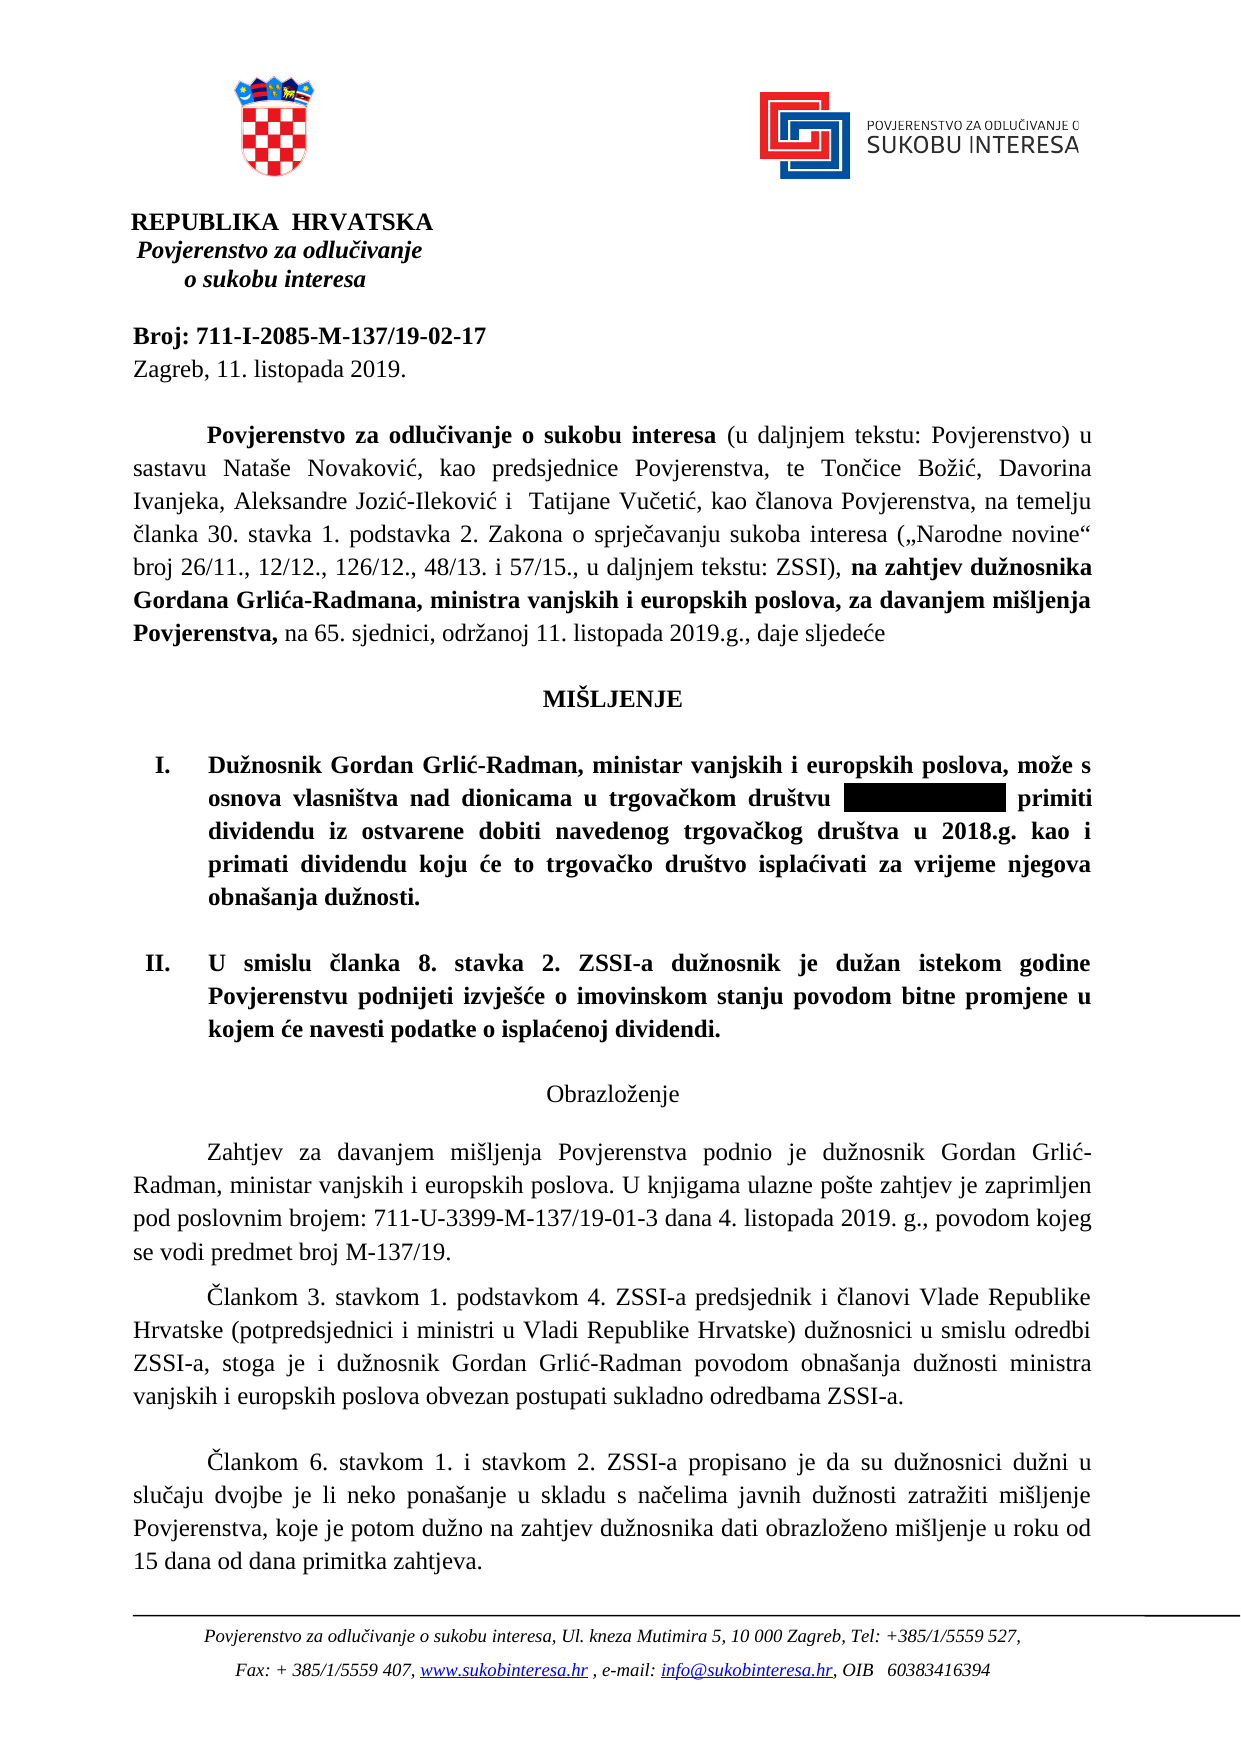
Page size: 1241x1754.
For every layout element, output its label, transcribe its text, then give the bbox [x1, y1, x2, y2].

text MIŠLJENJE [133, 684, 1092, 713]
text Člankom 6. stavkom 1. i stavkom 2. ZSSI-a propisano je da su dužnosnici dužni u slučaju dvojbe je li neko ponašanje u skladu s načelima javnih dužnosti zatražiti mišljenje Povjerenstva, koje je potom dužno na zahtjev dužnosnika dati obrazloženo mišljenje u roku od 15 dana od dana primitka zahtjeva. [133, 1447, 1092, 1575]
text Člankom 3. stavkom 1. podstavkom 4. ZSSI-a predsjednik i članovi Vlade Republike Hrvatske (potpredsjednici i ministri u Vladi Republike Hrvatske) dužnosnici u smislu odredbi ZSSI-a, stoga je i dužnosnik Gordan Grlić-Radman povodom obnašanja dužnosti ministra vanjskih i europskih poslova obvezan postupati sukladno odredbama ZSSI-a. [133, 1282, 1092, 1410]
list Dužnosnik Gordan Grlić-Radman, ministar vanjskih i europskih poslova, može s osnova vlasništva nad dionicama u trgovačkom društvu ……………….. primiti dividendu iz ostvarene dobiti navedenog trgovačkog društva u 2018.g. kao i primati dividendu koju će to trgovačko društvo isplaćivati za vrijeme njegova obnašanja dužnosti. [170, 750, 1092, 911]
text Broj: 711-I-2085-M-137/19-02-17 [133, 321, 1092, 349]
text Povjerenstvo za odlučivanje o sukobu interesa (u daljnjem tekstu: Povjerenstvo) u sastavu Nataše Novaković, kao predsjednice Povjerenstva, te Tončice Božić, Davorina Ivanjeka, Aleksandre Jozić-Ileković i Tatijane Vučetić, kao članova Povjerenstva, na temelju članka 30. stavka 1. podstavka 2. Zakona o sprječavanju sukoba interesa („Narodne novine“ broj 26/11., 12/12., 126/12., 48/13. i 57/15., u daljnjem tekstu: ZSSI), na zahtjev dužnosnika Gordana Grlića-Radmana, ministra vanjskih i europskih poslova, za davanjem mišljenja Povjerenstva, na 65. sjednici, održanoj 11. listopada 2019.g., daje sljedeće [133, 420, 1092, 647]
text Zahtjev za davanjem mišljenja Povjerenstva podnio je dužnosnik Gordan Grlić-Radman, ministar vanjskih i europskih poslova. U knjigama ulazne pošte zahtjev je zaprimljen pod poslovnim brojem: 711-U-3399-M-137/19-01-3 dana 4. listopada 2019. g., povodom kojeg se vodi predmet broj M-137/19. [133, 1137, 1092, 1265]
text Obrazloženje [133, 1079, 1092, 1108]
picture [231, 73, 320, 179]
picture [760, 92, 1079, 179]
text Zagreb, 11. listopada 2019. [133, 354, 1092, 383]
list U smislu članka 8. stavka 2. ZSSI-a dužnosnik je dužan istekom godine Povjerenstvu podnijeti izvješće o imovinskom stanju povodom bitne promjene u kojem će navesti podatke o isplaćenoj dividendi. [170, 948, 1092, 1043]
